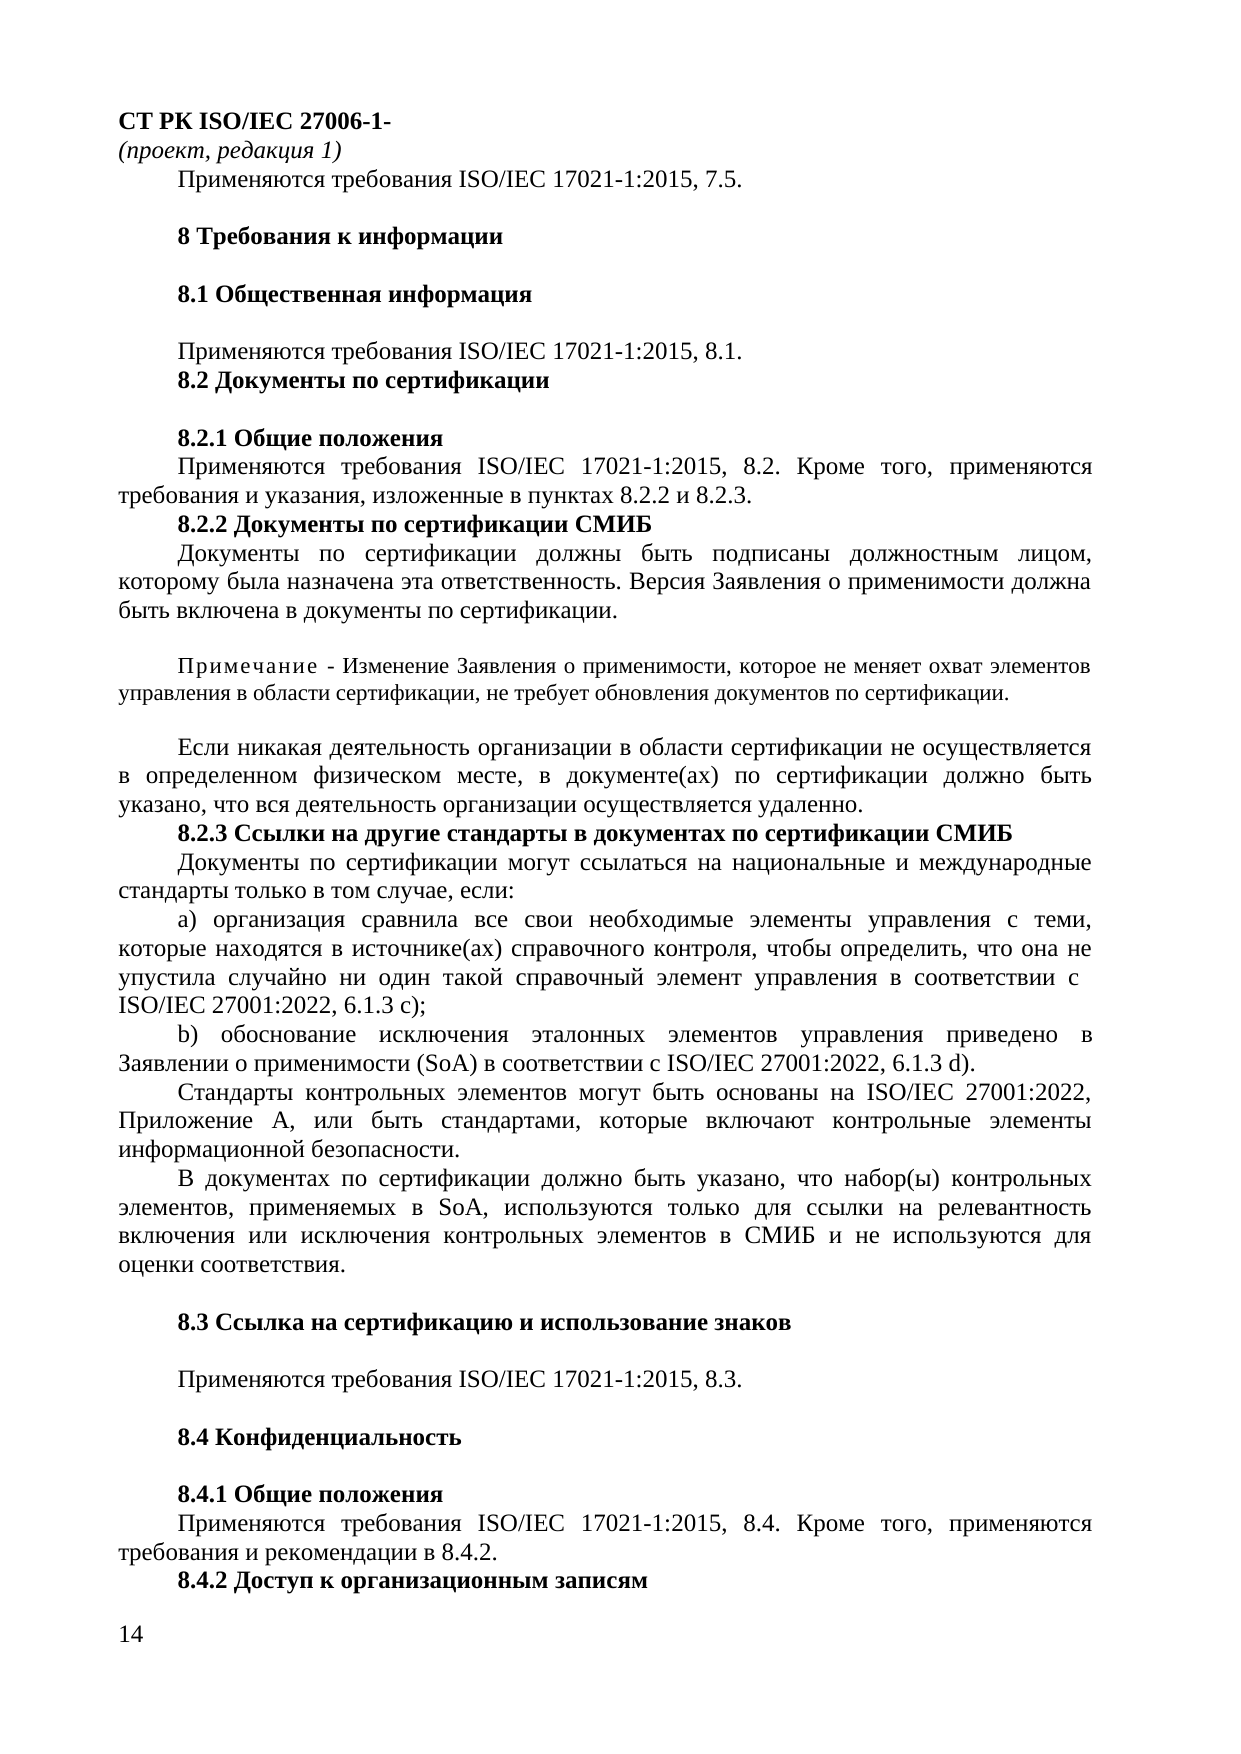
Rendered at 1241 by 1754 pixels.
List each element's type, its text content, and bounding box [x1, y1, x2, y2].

text Документы по сертификации могут ссылаться на национальные и международные стандарты только в том случае, если: [118, 847, 1092, 904]
text 8.2.3 Ссылки на другие стандарты в документах по сертификации СМИБ [118, 818, 1092, 847]
text 8.3 Ссылка на сертификацию и использование знаков [118, 1307, 1092, 1335]
text Если никакая деятельность организации в области сертификации не осуществляется в определенном физическом месте, в документе(ах) по сертификации должно быть указано, что вся деятельность организации осуществляется удаленно. [118, 732, 1092, 818]
text b) обоснование исключения эталонных элементов управления приведено в Заявлении о применимости (SoA) в соответствии с ISO/IEC 27001:2022, 6.1.3 d). [118, 1019, 1092, 1077]
text Применяются требования ISO/IEC 17021-1:2015, 8.2. Кроме того, применяются требования и указания, изложенные в пунктах 8.2.2 и 8.2.3. [118, 451, 1092, 509]
text 8.2.1 Общие положения [118, 423, 1092, 451]
text Документы по сертификации должны быть подписаны должностным лицом, которому была назначена эта ответственность. Версия Заявления о применимости должна быть включена в документы по сертификации. [118, 538, 1092, 624]
text Применяются требования ISO/IEC 17021-1:2015, 7.5. [118, 164, 1092, 193]
text В документах по сертификации должно быть указано, что набор(ы) контрольных элементов, применяемых в SoA, используются только для ссылки на релевантность включения или исключения контрольных элементов в СМИБ и не используются для оценки соответствия. [118, 1163, 1092, 1278]
text 8 Требования к информации [118, 221, 1092, 250]
text Применяются требования ISO/IEC 17021-1:2015, 8.3. [118, 1364, 1092, 1393]
text 8.2 Документы по сертификации [118, 365, 1092, 394]
text 8.1 Общественная информация [118, 279, 1092, 308]
text 8.4.2 Доступ к организационным записям [118, 1565, 1092, 1594]
text Стандарты контрольных элементов могут быть основаны на ISO/IEC 27001:2022, Приложение A, или быть стандартами, которые включают контрольные элементы информационной безопасности. [118, 1077, 1092, 1163]
text 8.4 Конфиденциальность [118, 1422, 1092, 1450]
text a) организация сравнила все свои необходимые элементы управления с теми, которые находятся в источнике(ах) справочного контроля, чтобы определить, что она не упустила случайно ни один такой справочный элемент управления в соответствии с ISO/IEC 27001:2022, 6.1.3 c); [118, 904, 1092, 1019]
text Применяются требования ISO/IEC 17021-1:2015, 8.4. Кроме того, применяются требования и рекомендации в 8.4.2. [118, 1508, 1092, 1565]
text Примечание - Изменение Заявления о применимости, которое не меняет охват элементов управления в области сертификации, не требует обновления документов по сертификации. [118, 653, 1092, 705]
text 8.4.1 Общие положения [118, 1479, 1092, 1508]
text 8.2.2 Документы по сертификации СМИБ [118, 509, 1092, 538]
text Применяются требования ISO/IEC 17021-1:2015, 8.1. [118, 336, 1092, 365]
